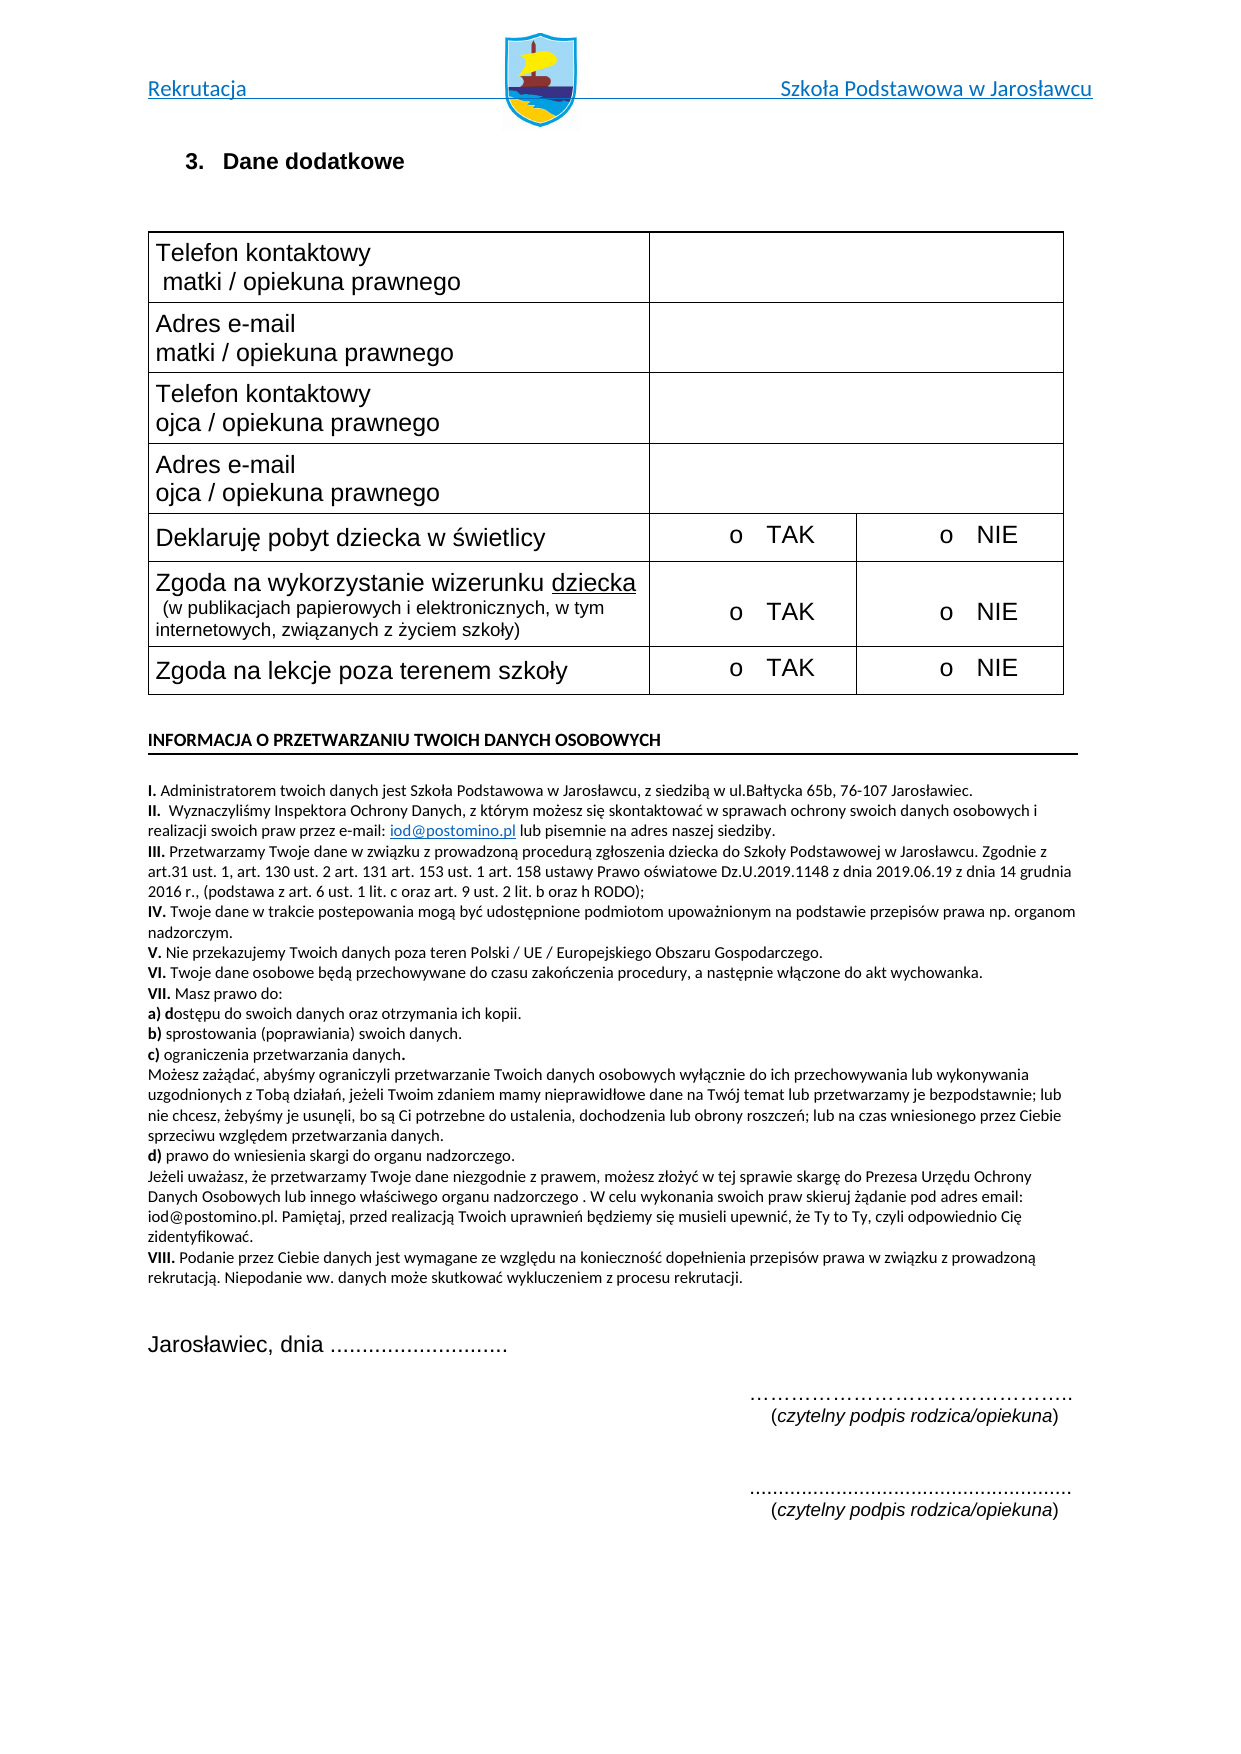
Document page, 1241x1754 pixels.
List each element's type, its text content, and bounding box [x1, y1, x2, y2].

title INFORMACJA O PRZETWARZANIU TWOICH DANYCH OSOBOWYCH [148, 728, 1078, 753]
table_cell NIE [857, 562, 1063, 646]
table_cell [650, 303, 1063, 372]
text Jarosławiec, dnia ............................ [148, 1331, 1073, 1357]
table_cell Zgoda na wykorzystanie wizerunku dziecka (w publikacjach papierowych i elektronicznych, w tym internetowych, związanych z życiem szkoły) [149, 562, 649, 646]
table_cell TAK [650, 562, 856, 646]
picture [508, 37, 574, 98]
table_cell Telefon kontaktowy ojca / opiekuna prawnego [149, 373, 649, 443]
table_cell TAK [650, 647, 856, 694]
table_cell Zgoda na lekcje poza terenem szkoły [149, 647, 649, 694]
picture [545, 33, 582, 98]
picture [500, 33, 535, 98]
table_cell NIE [857, 514, 1063, 561]
table_cell Adres e-mail matki / opiekuna prawnego [149, 303, 649, 372]
table_cell Adres e-mail ojca / opiekuna prawnego [149, 444, 649, 513]
text (czytelny podpis rodzica/opiekuna) [664, 1405, 1073, 1427]
table_header Telefon kontaktowy matki / opiekuna prawnego [149, 233, 649, 302]
picture [500, 99, 582, 131]
list Dane dodatkowe [185, 148, 1078, 174]
table_cell NIE [857, 647, 1063, 694]
table_cell [650, 444, 1063, 513]
text ……………………………………….. [148, 1381, 1073, 1405]
table_cell Deklaruję pobyt dziecka w świetlicy [149, 514, 649, 561]
text I. Administratorem twoich danych jest Szkoła Podstawowa w Jarosławcu, z siedzibą w ul.Bałtycka 65b, 76-107 Jarosławiec. II. Wyznaczyliśmy Inspektora Ochrony Danych, z którym możesz się skontaktować w sprawach ochrony swoich danych osobowych i realizacji swoich praw przez e-mail: iod@postomino.pl lub pisemnie na adres naszej siedziby. III. Przetwarzamy Twoje dane w związku z prowadzoną procedurą zgłoszenia dziecka do Szkoły Podstawowej w Jarosławcu. Zgodnie z art.31 ust. 1, art. 130 ust. 2 art. 131 art. 153 ust. 1 art. 158 ustawy Prawo oświatowe Dz.U.2019.1148 z dnia 2019.06.19 z dnia 14 grudnia 2016 r., (podstawa z art. 6 ust. 1 lit. c oraz art. 9 ust. 2 lit. b oraz h RODO); IV. Twoje dane w trakcie postepowania mogą być udostępnione podmiotom upoważnionym na podstawie przepisów prawa np. organom nadzorczym. V. Nie przekazujemy Twoich danych poza teren Polski / UE / Europejskiego Obszaru Gospodarczego. VI. Twoje dane osobowe będą przechowywane do czasu zakończenia procedury, a następnie włączone do akt wychowanka. VII. Masz prawo do: a) dostępu do swoich danych oraz otrzymania ich kopii. b) sprostowania (poprawiania) swoich danych. c) ograniczenia przetwarzania danych. Możesz zażądać, abyśmy ograniczyli przetwarzanie Twoich danych osobowych wyłącznie do ich przechowywania lub wykonywania uzgodnionych z Tobą działań, jeżeli Twoim zdaniem mamy nieprawidłowe dane na Twój temat lub przetwarzamy je bezpodstawnie; lub nie chcesz, żebyśmy je usunęli, bo są Ci potrzebne do ustalenia, dochodzenia lub obrony roszczeń; lub na czas wniesionego przez Ciebie sprzeciwu względem przetwarzania danych. d) prawo do wniesienia skargi do organu nadzorczego. Jeżeli uważasz, że przetwarzamy Twoje dane niezgodnie z prawem, możesz złożyć w tej sprawie skargę do Prezesa Urzędu Ochrony Danych Osobowych lub innego właściwego organu nadzorczego . W celu wykonania swoich praw skieruj żądanie pod adres email: iod@postomino.pl. Pamiętaj, przed realizacją Twoich uprawnień będziemy się musieli upewnić, że Ty to Ty, czyli odpowiednio Cię zidentyfikować. VIII. Podanie przez Ciebie danych jest wymagane ze względu na konieczność dopełnienia przepisów prawa w związku z prowadzoną rekrutacją. Niepodanie ww. danych może skutkować wykluczeniem z procesu rekrutacji. [148, 780, 1078, 1288]
text ........................................................ [148, 1474, 1073, 1498]
text (czytelny podpis rodzica/opiekuna) [664, 1498, 1073, 1520]
table_cell TAK [650, 514, 856, 561]
table_cell [650, 373, 1063, 443]
picture [510, 99, 556, 123]
table_header [650, 233, 1063, 302]
